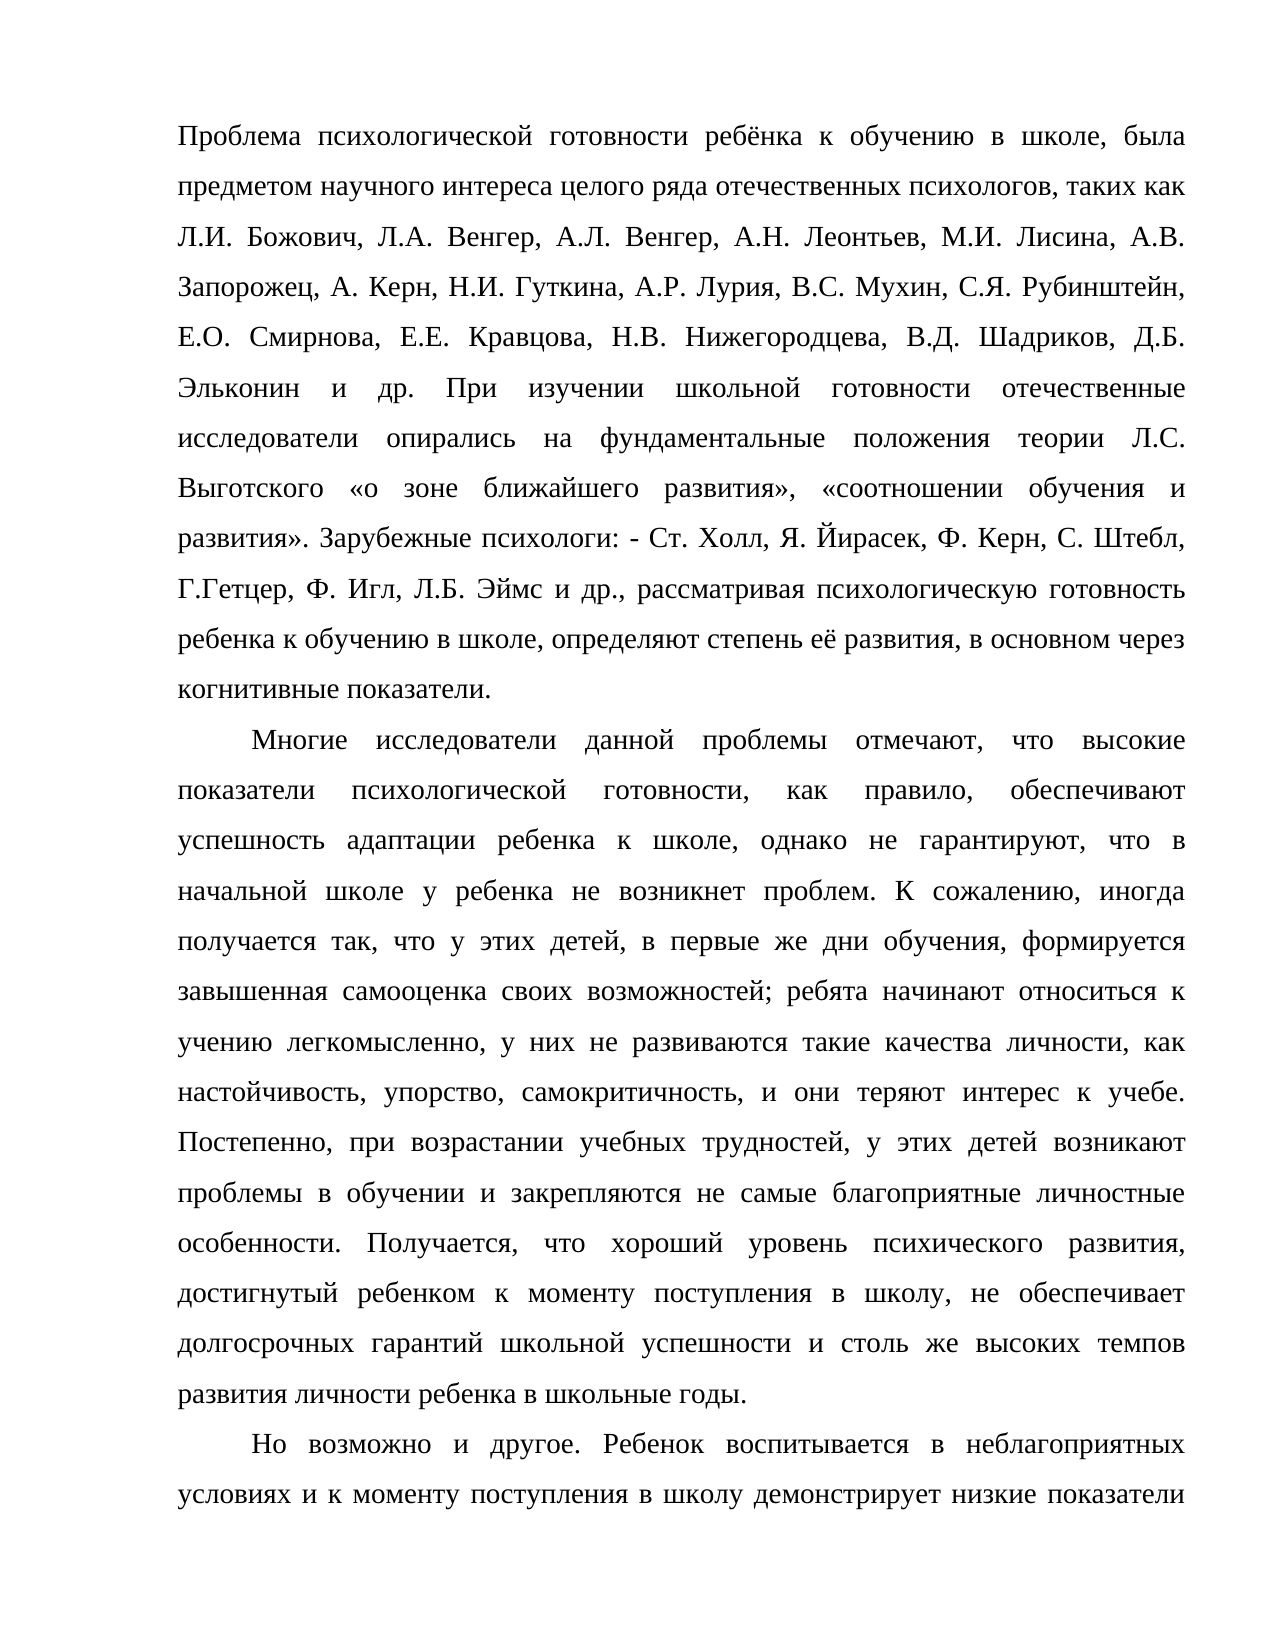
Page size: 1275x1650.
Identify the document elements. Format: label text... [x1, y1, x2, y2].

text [177, 1426, 1186, 1510]
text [177, 118, 1186, 705]
text Многие исследователи данной проблемы отмечают, что высокие показатели психологической готовности, как правило, обеспечивают успешность адаптации ребенка к школе, однако не гарантируют, что в начальной школе у ребенка не возникнет проблем. К сожалению, иногда получается так, что у этих детей, в первые же дни обучения, формируется завышенная самооценка своих возможностей; ребята начинают относиться к учению легкомысленно, у них не развиваются такие качества личности, как настойчивость, упорство, самокритичность, и они теряют интерес к учебе. Постепенно, при возрастании учебных трудностей, у этих детей возникают проблемы в обучении и закрепляются не самые благоприятные личностные особенности. Получается, что хороший уровень психического развития, достигнутый ребенком к моменту поступления в школу, не обеспечивает долгосрочных гарантий школьной успешности и столь же высоких темпов развития личности ребенка в школьные годы. [177, 722, 1186, 1409]
